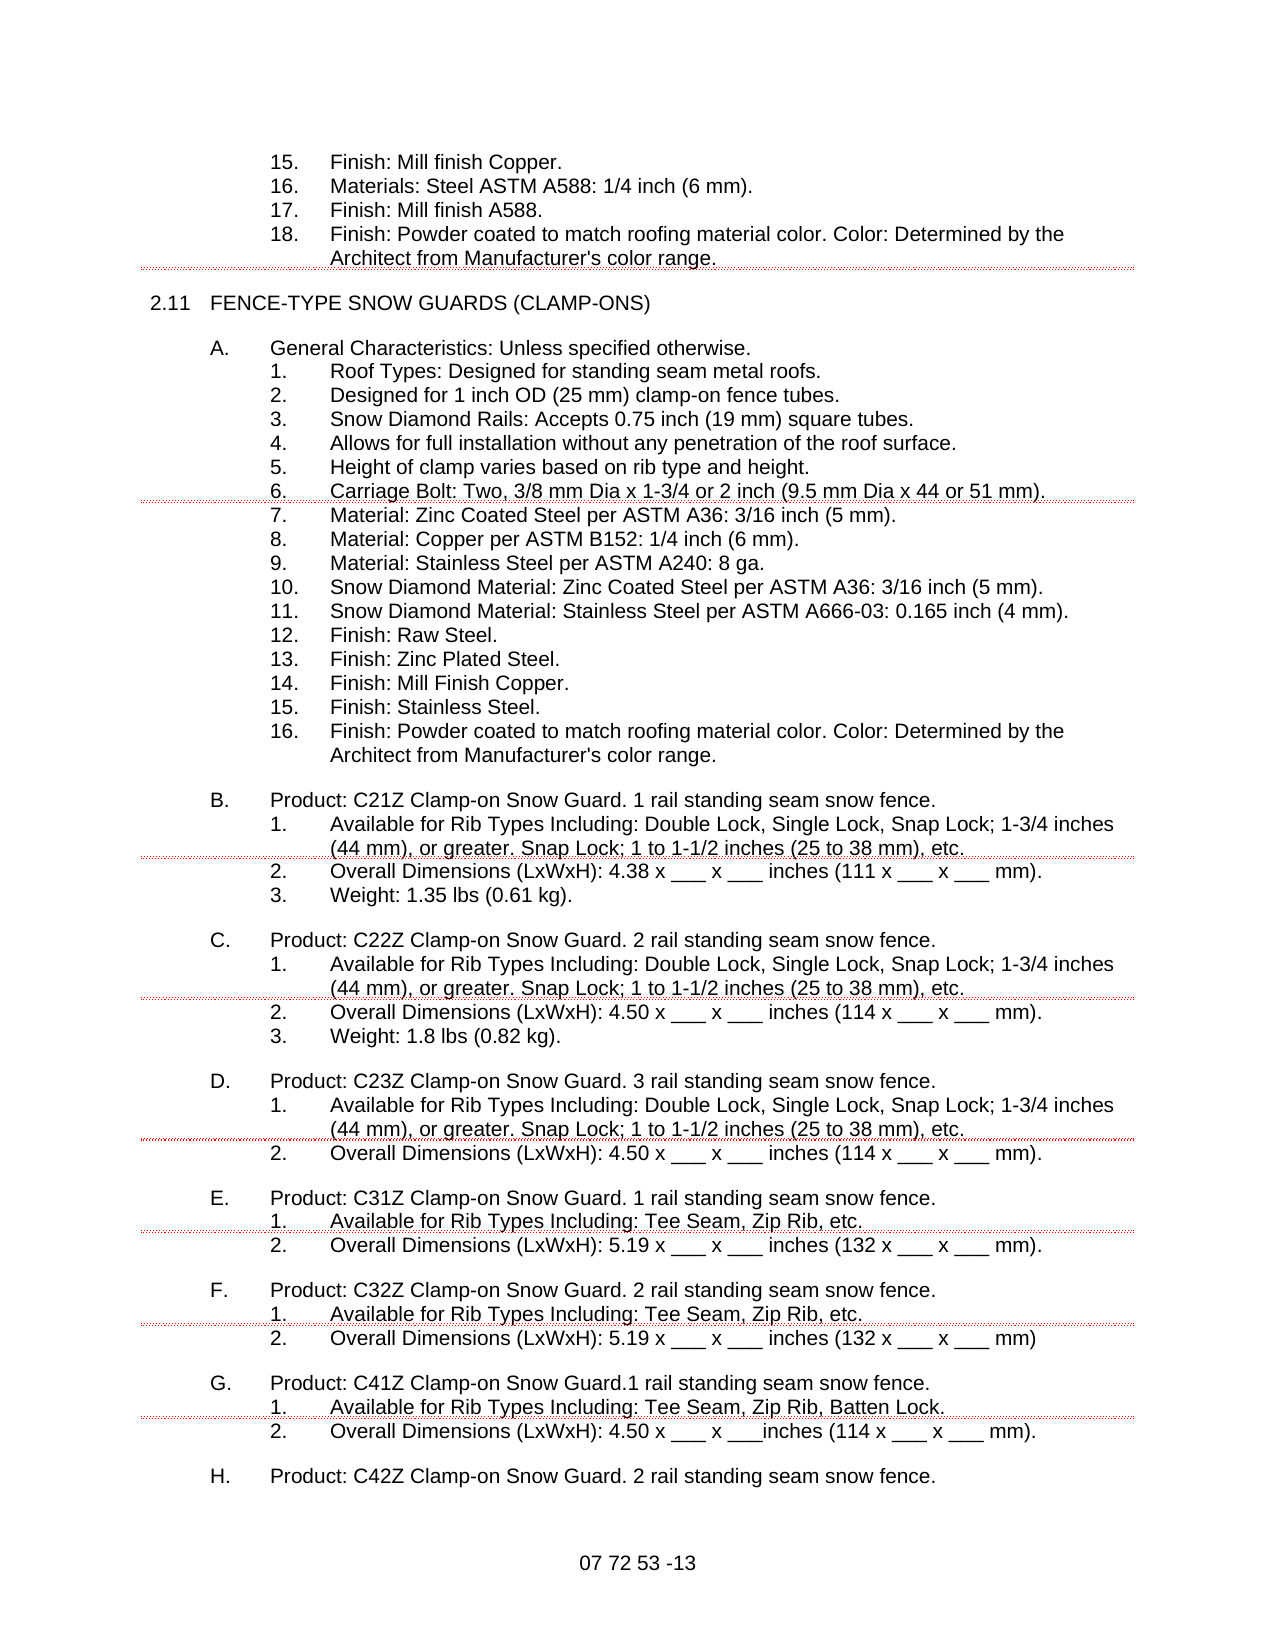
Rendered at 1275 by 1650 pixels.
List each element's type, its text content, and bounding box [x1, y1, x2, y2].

list Available for Rib Types Including: Double Lock, Single Lock, Snap Lock; 1-3/4 inches (44 mm), or greater. Snap Lock; 1 to 1-1/2 inches (25 to 38 mm), etc. [270, 952, 1125, 1000]
list Product: C42Z Clamp-on Snow Guard. 2 rail standing seam snow fence. [210, 1463, 1125, 1487]
list Material: Copper per ASTM B152: 1/4 inch (6 mm). [270, 527, 1125, 551]
list Carriage Bolt: Two, 3/8 mm Dia x 1-3/4 or 2 inch (9.5 mm Dia x 44 or 51 mm). [270, 479, 1125, 503]
list General Characteristics: Unless specified otherwise. [210, 335, 1125, 359]
list Roof Types: Designed for standing seam metal roofs. [270, 359, 1125, 383]
list Designed for 1 inch OD (25 mm) clamp-on fence tubes. [270, 383, 1125, 407]
list Finish: Zinc Plated Steel. [270, 647, 1125, 671]
list Finish: Powder coated to match roofing material color. Color: Determined by the Architect from Manufacturer's color range. [270, 719, 1125, 767]
list Allows for full installation without any penetration of the roof surface. [270, 431, 1125, 455]
list Material: Zinc Coated Steel per ASTM A36: 3/16 inch (5 mm). [270, 503, 1125, 527]
list Product: C32Z Clamp-on Snow Guard. 2 rail standing seam snow fence. [210, 1278, 1125, 1302]
list Finish: Stainless Steel. [270, 695, 1125, 719]
list Overall Dimensions (LxWxH): 4.50 x ___ x ___ inches (114 x ___ x ___ mm). [270, 1000, 1125, 1024]
list Finish: Mill finish Copper. [270, 150, 1125, 174]
list Finish: Raw Steel. [270, 623, 1125, 647]
list Product: C31Z Clamp-on Snow Guard. 1 rail standing seam snow fence. [210, 1185, 1125, 1209]
list Material: Stainless Steel per ASTM A240: 8 ga. [270, 551, 1125, 575]
list Finish: Mill finish A588. [270, 198, 1125, 222]
list Snow Diamond Material: Zinc Coated Steel per ASTM A36: 3/16 inch (5 mm). [270, 575, 1125, 599]
list Available for Rib Types Including: Double Lock, Single Lock, Snap Lock; 1-3/4 inches (44 mm), or greater. Snap Lock; 1 to 1-1/2 inches (25 to 38 mm), etc. [270, 1093, 1125, 1141]
list Weight: 1.8 lbs (0.82 kg). [270, 1024, 1125, 1048]
list Available for Rib Types Including: Double Lock, Single Lock, Snap Lock; 1-3/4 inches (44 mm), or greater. Snap Lock; 1 to 1-1/2 inches (25 to 38 mm), etc. [270, 811, 1125, 859]
list Overall Dimensions (LxWxH): 4.38 x ___ x ___ inches (111 x ___ x ___ mm). [270, 859, 1125, 883]
list Snow Diamond Material: Stainless Steel per ASTM A666-03: 0.165 inch (4 mm). [270, 599, 1125, 623]
list Available for Rib Types Including: Tee Seam, Zip Rib, Batten Lock. [270, 1395, 1125, 1419]
list Overall Dimensions (LxWxH): 4.50 x ___ x ___ inches (114 x ___ x ___ mm). [270, 1141, 1125, 1164]
list Finish: Mill Finish Copper. [270, 671, 1125, 695]
list Finish: Powder coated to match roofing material color. Color: Determined by the Architect from Manufacturer's color range. [270, 222, 1125, 270]
list Materials: Steel ASTM A588: 1/4 inch (6 mm). [270, 174, 1125, 198]
list Product: C41Z Clamp-on Snow Guard.1 rail standing seam snow fence. [210, 1371, 1125, 1395]
list Snow Diamond Rails: Accepts 0.75 inch (19 mm) square tubes. [270, 407, 1125, 431]
list Overall Dimensions (LxWxH): 4.50 x ___ x ___inches (114 x ___ x ___ mm). [270, 1419, 1125, 1443]
list Product: C21Z Clamp-on Snow Guard. 1 rail standing seam snow fence. [210, 787, 1125, 811]
list Product: C22Z Clamp-on Snow Guard. 2 rail standing seam snow fence. [210, 928, 1125, 952]
list Weight: 1.35 lbs (0.61 kg). [270, 883, 1125, 907]
list Overall Dimensions (LxWxH): 5.19 x ___ x ___ inches (132 x ___ x ___ mm) [270, 1326, 1125, 1350]
list Available for Rib Types Including: Tee Seam, Zip Rib, etc. [270, 1302, 1125, 1326]
list FENCE-TYPE SNOW GUARDS (CLAMP-ONS) [150, 291, 1125, 314]
list Available for Rib Types Including: Tee Seam, Zip Rib, etc. [270, 1209, 1125, 1233]
list Height of clamp varies based on rib type and height. [270, 455, 1125, 479]
list Product: C23Z Clamp-on Snow Guard. 3 rail standing seam snow fence. [210, 1069, 1125, 1093]
list Overall Dimensions (LxWxH): 5.19 x ___ x ___ inches (132 x ___ x ___ mm). [270, 1233, 1125, 1257]
